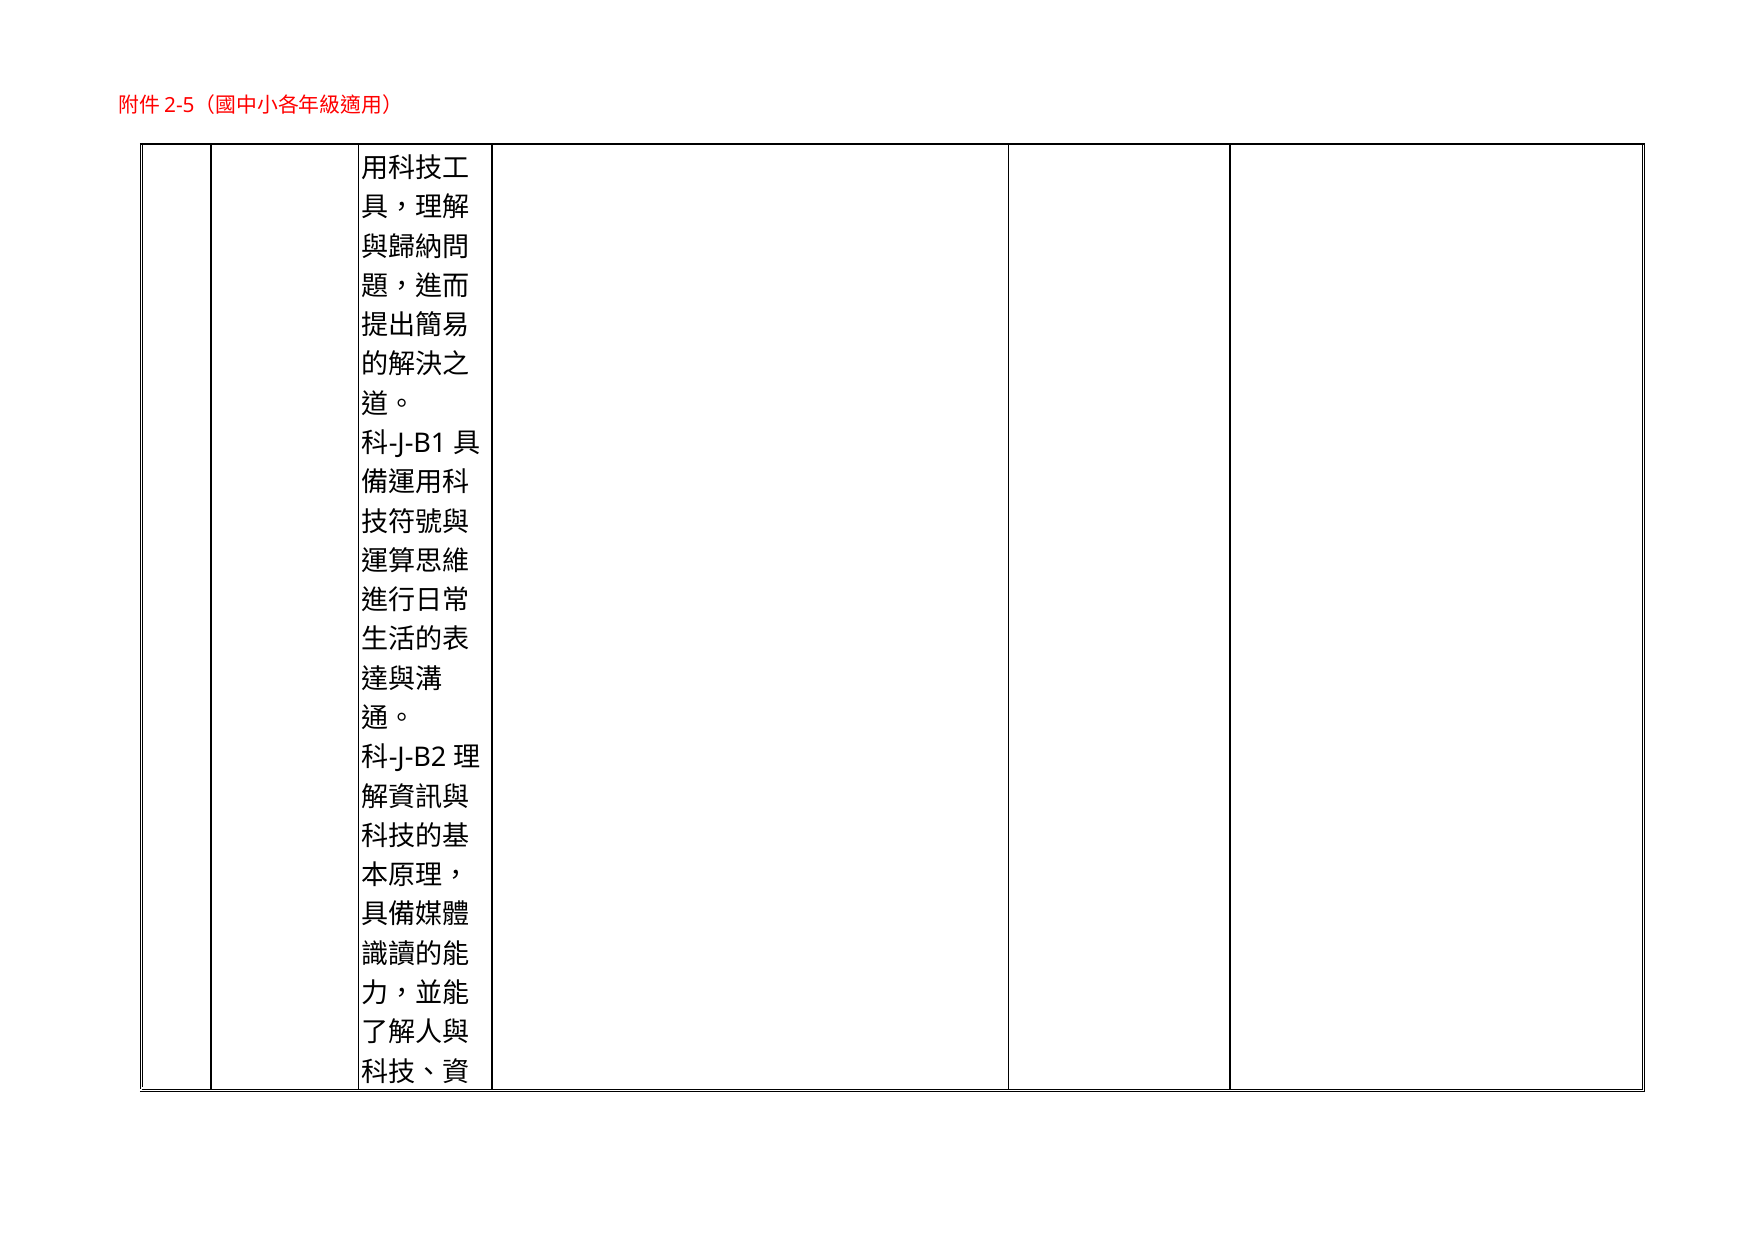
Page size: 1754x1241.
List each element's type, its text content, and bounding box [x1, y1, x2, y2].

table_cell [1231, 145, 1642, 1089]
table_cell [1009, 145, 1229, 1089]
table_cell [493, 145, 1008, 1089]
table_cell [359, 145, 491, 1089]
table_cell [212, 145, 358, 1089]
table_cell 三 [141, 145, 210, 1089]
